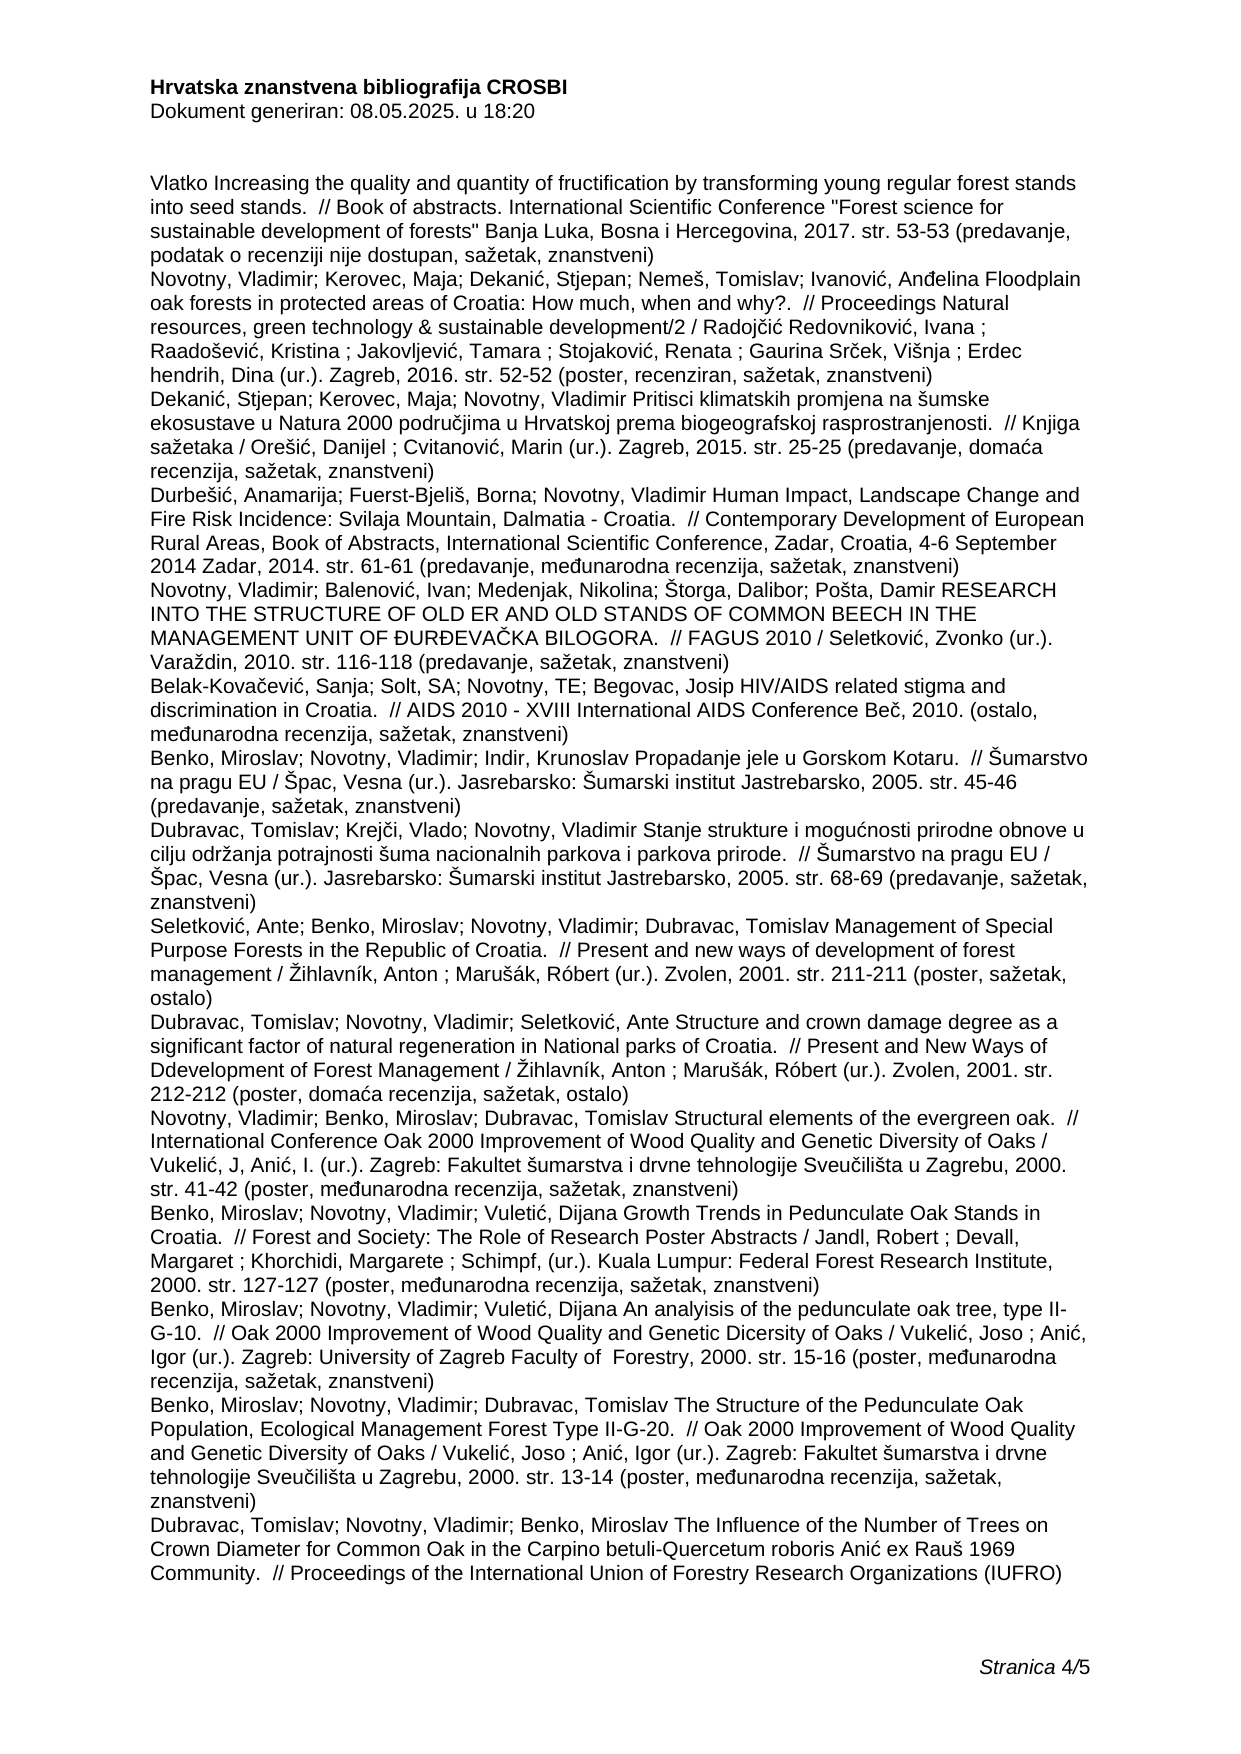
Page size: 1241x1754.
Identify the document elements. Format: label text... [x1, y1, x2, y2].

text Novotny, Vladimir; Kerovec, Maja; Dekanić, Stjepan; Nemeš, Tomislav; Ivanović, Anđelina [150, 267, 1090, 387]
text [150, 1513, 1090, 1584]
text Dubravac, Tomislav; Novotny, Vladimir; Seletković, Ante [150, 1009, 1090, 1105]
text Durbešić, Anamarija; Fuerst-Bjeliš, Borna; Novotny, Vladimir [150, 482, 1090, 578]
text Novotny, Vladimir; Balenović, Ivan; Medenjak, Nikolina; Štorga, Dalibor; Pošta, Damir [150, 578, 1090, 674]
text Benko, Miroslav; Novotny, Vladimir; Indir, Krunoslav [150, 746, 1090, 818]
text Seletković, Ante; Benko, Miroslav; Novotny, Vladimir; Dubravac, Tomislav [150, 914, 1090, 1009]
text Dubravac, Tomislav; Krejči, Vlado; Novotny, Vladimir [150, 818, 1090, 914]
text Belak-Kovačević, Sanja; Solt, SA; Novotny, TE; Begovac, Josip [150, 674, 1090, 746]
text Dekanić, Stjepan; Kerovec, Maja; Novotny, Vladimir [150, 387, 1090, 482]
text Benko, Miroslav; Novotny, Vladimir; Vuletić, Dijana [150, 1297, 1090, 1393]
text Novotny, Vladimir; Benko, Miroslav; Dubravac, Tomislav [150, 1105, 1090, 1201]
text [150, 171, 1090, 267]
text Benko, Miroslav; Novotny, Vladimir; Dubravac, Tomislav [150, 1393, 1090, 1513]
text Benko, Miroslav; Novotny, Vladimir; Vuletić, Dijana [150, 1201, 1090, 1297]
